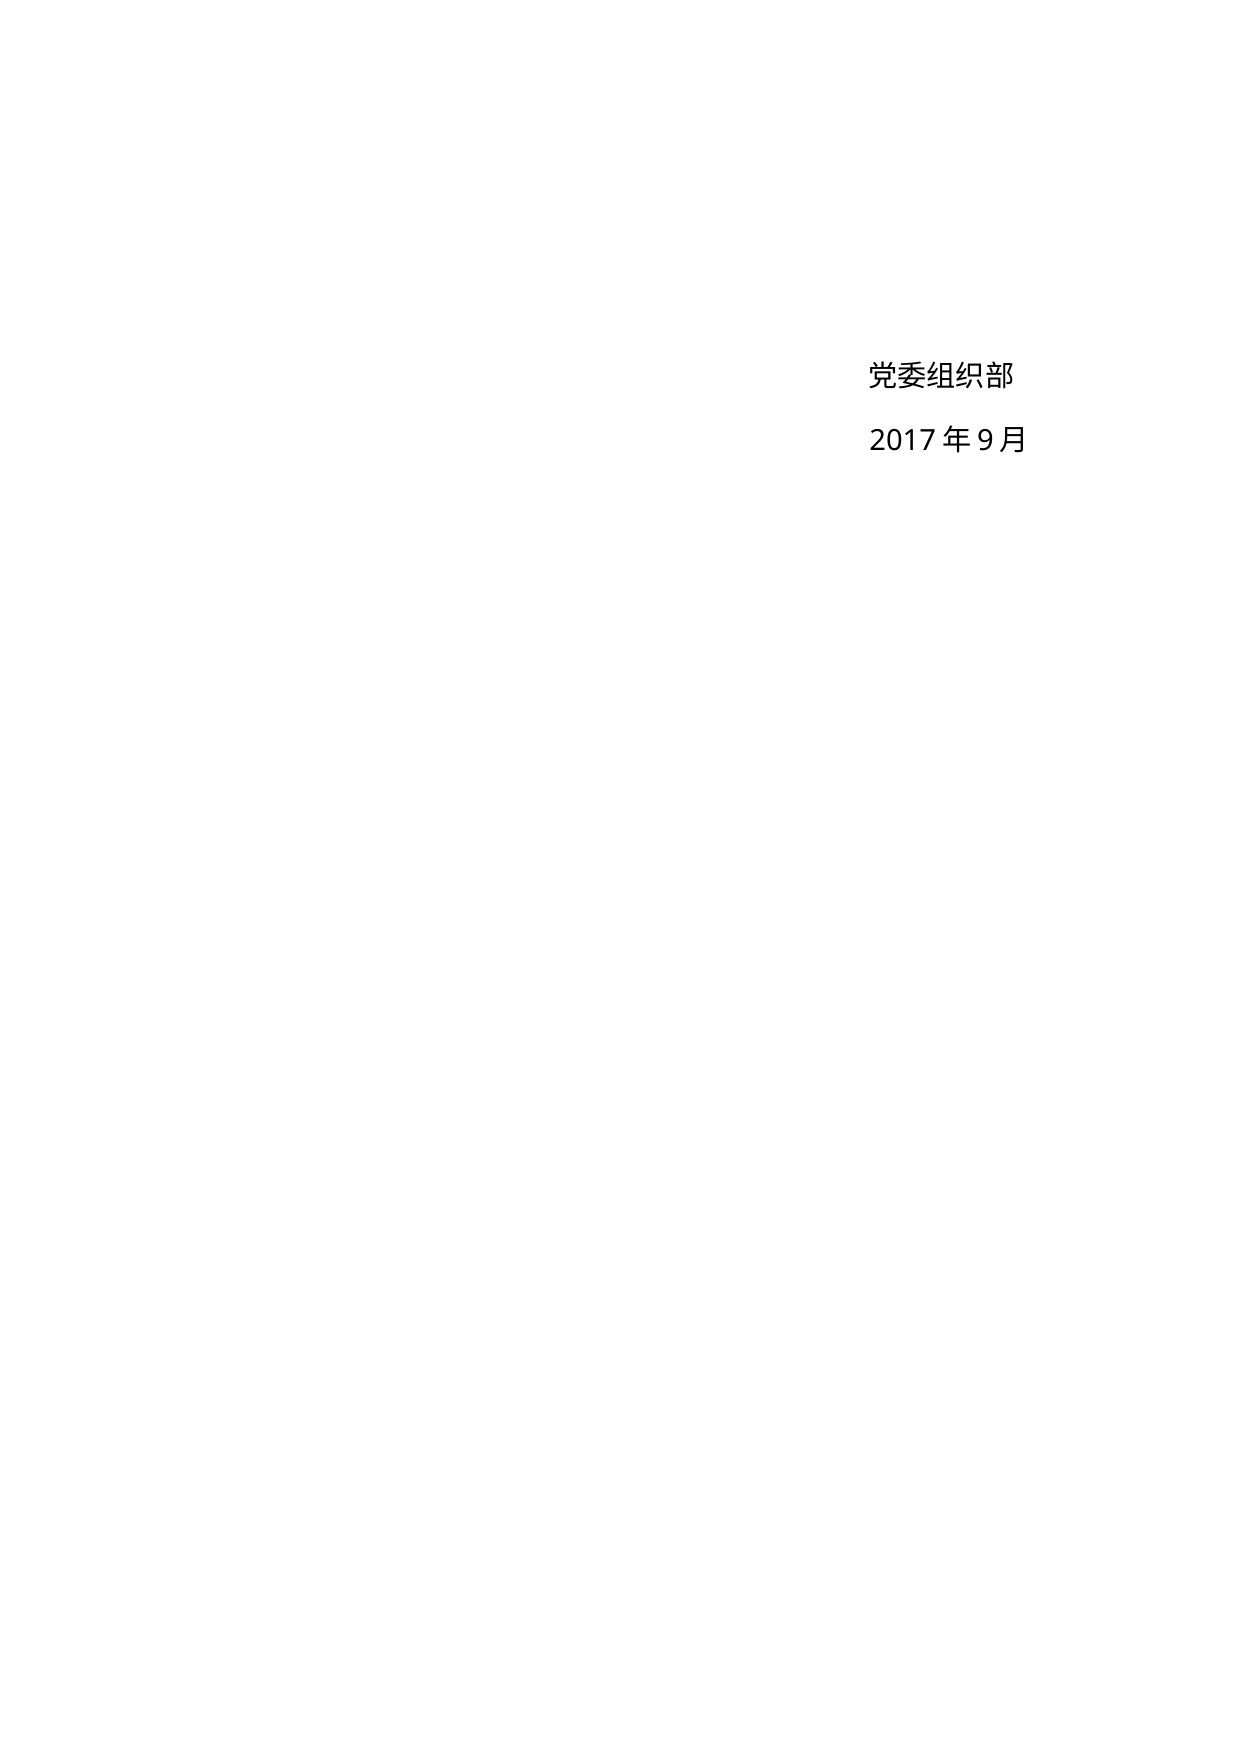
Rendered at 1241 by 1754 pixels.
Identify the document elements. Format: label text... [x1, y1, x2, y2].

text 2017年9月 [153, 406, 1028, 471]
text 党委组织部 [153, 341, 1014, 406]
